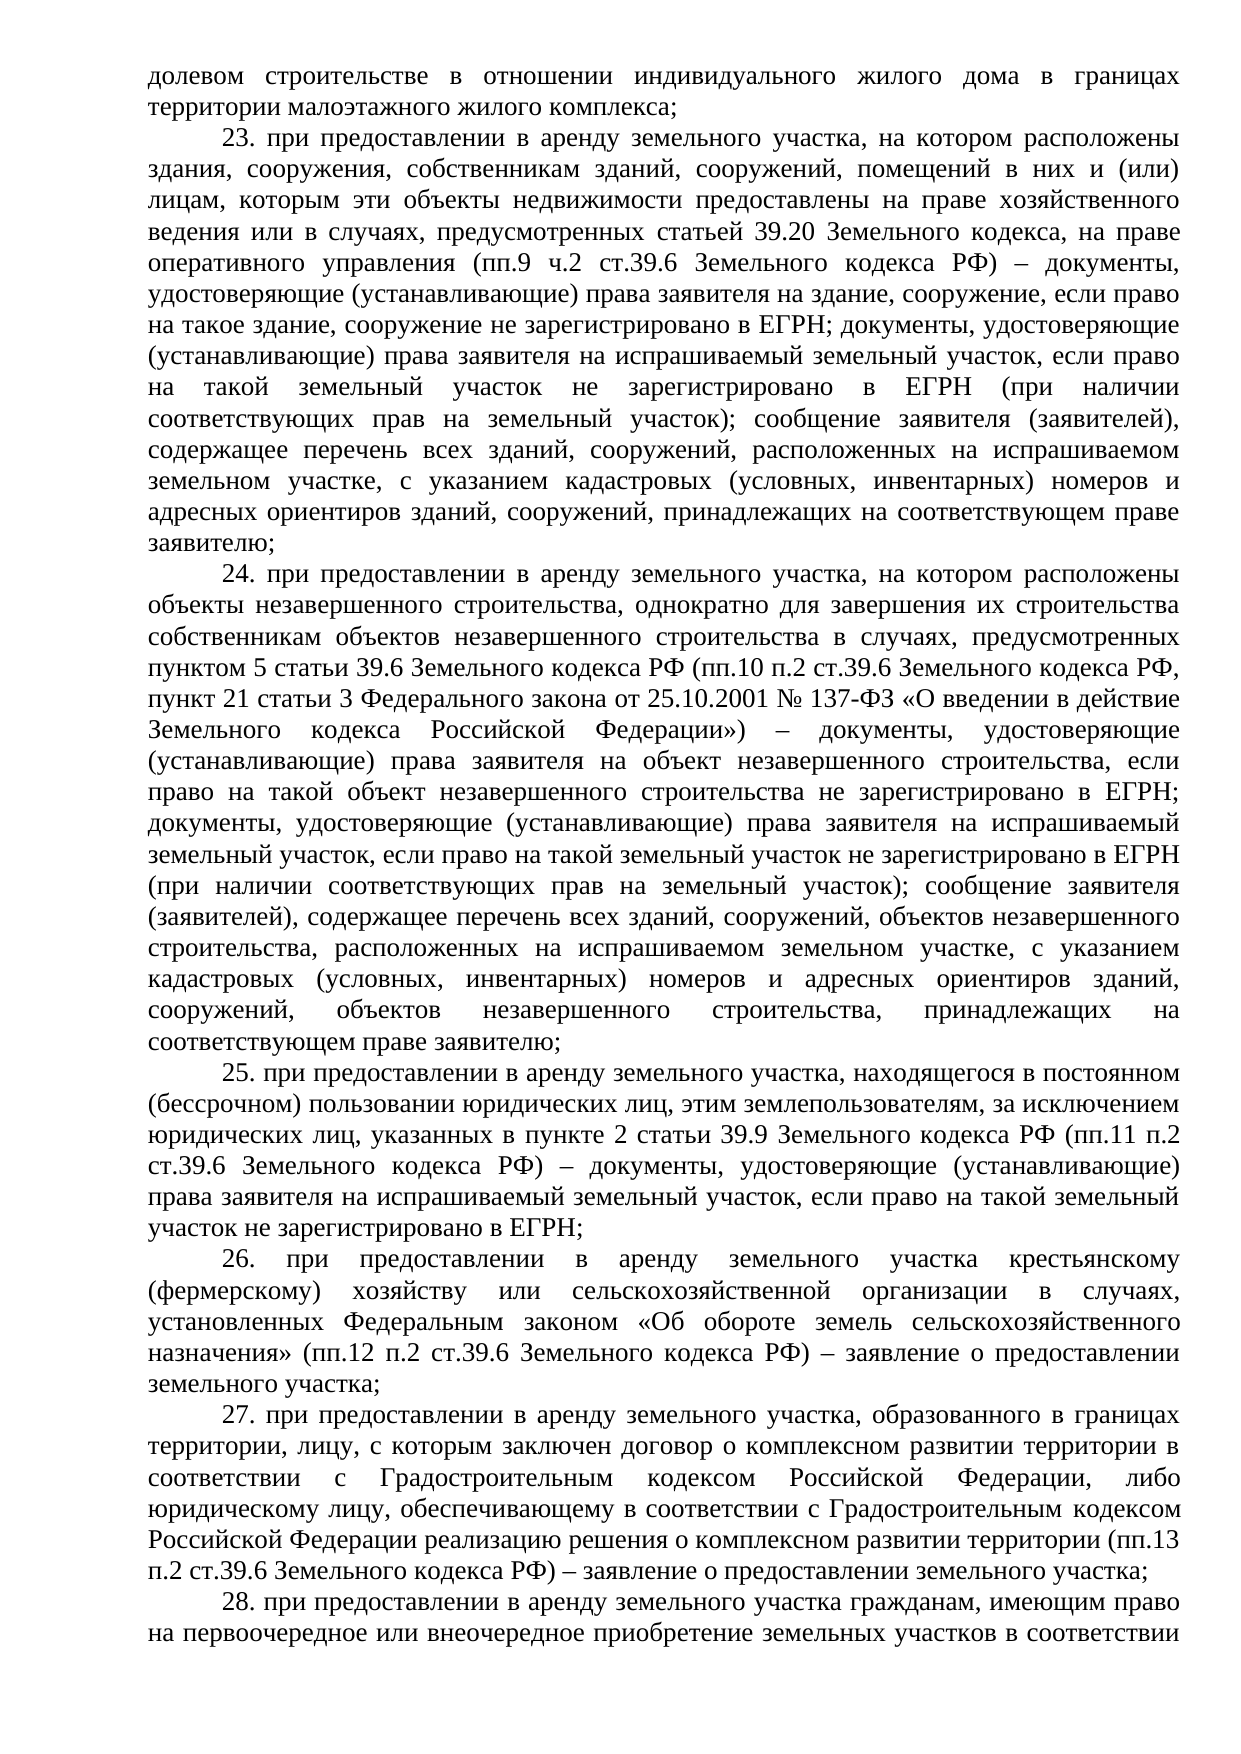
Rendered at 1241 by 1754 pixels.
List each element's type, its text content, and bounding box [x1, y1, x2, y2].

text 27. при предоставлении в аренду земельного участка, образованного в границах территории, лицу, с которым заключен договор о комплексном развитии территории в соответствии с Градостроительным кодексом Российской Федерации, либо юридическому лицу, обеспечивающему в соответствии с Градостроительным кодексом Российской Федерации реализацию решения о комплексном развитии территории (пп.13 п.2 ст.39.6 Земельного кодекса РФ) – заявление о предоставлении земельного участка; [148, 1398, 1181, 1585]
text 25. при предоставлении в аренду земельного участка, находящегося в постоянном (бессрочном) пользовании юридических лиц, этим землепользователям, за исключением юридических лиц, указанных в пункте 2 статьи 39.9 Земельного кодекса РФ (пп.11 п.2 ст.39.6 Земельного кодекса РФ) – документы, удостоверяющие (устанавливающие) права заявителя на испрашиваемый земельный участок, если право на такой земельный участок не зарегистрировано в ЕГРН; [148, 1056, 1181, 1243]
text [148, 1585, 1181, 1647]
text 24. при предоставлении в аренду земельного участка, на котором расположены объекты незавершенного строительства, однократно для завершения их строительства собственникам объектов незавершенного строительства в случаях, предусмотренных пунктом 5 статьи 39.6 Земельного кодекса РФ (пп.10 п.2 ст.39.6 Земельного кодекса РФ, пункт 21 статьи 3 Федерального закона от 25.10.2001 № 137-ФЗ «О введении в действие Земельного кодекса Российской Федерации») – документы, удостоверяющие (устанавливающие) права заявителя на объект незавершенного строительства, если право на такой объект незавершенного строительства не зарегистрировано в ЕГРН; документы, удостоверяющие (устанавливающие) права заявителя на испрашиваемый земельный участок, если право на такой земельный участок не зарегистрировано в ЕГРН (при наличии соответствующих прав на земельный участок); сообщение заявителя (заявителей), содержащее перечень всех зданий, сооружений, объектов незавершенного строительства, расположенных на испрашиваемом земельном участке, с указанием кадастровых (условных, инвентарных) номеров и адресных ориентиров зданий, сооружений, объектов незавершенного строительства, принадлежащих на соответствующем праве заявителю; [148, 557, 1181, 1056]
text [148, 59, 1181, 121]
text 26. при предоставлении в аренду земельного участка крестьянскому (фермерскому) хозяйству или сельскохозяйственной организации в случаях, установленных Федеральным законом «Об обороте земель сельскохозяйственного назначения» (пп.12 п.2 ст.39.6 Земельного кодекса РФ) – заявление о предоставлении земельного участка; [148, 1243, 1181, 1398]
text 23. при предоставлении в аренду земельного участка, на котором расположены здания, сооружения, собственникам зданий, сооружений, помещений в них и (или) лицам, которым эти объекты недвижимости предоставлены на праве хозяйственного ведения или в случаях, предусмотренных статьей 39.20 Земельного кодекса, на праве оперативного управления (пп.9 ч.2 ст.39.6 Земельного кодекса РФ) – документы, удостоверяющие (устанавливающие) права заявителя на здание, сооружение, если право на такое здание, сооружение не зарегистрировано в ЕГРН; документы, удостоверяющие (устанавливающие) права заявителя на испрашиваемый земельный участок, если право на такой земельный участок не зарегистрировано в ЕГРН (при наличии соответствующих прав на земельный участок); сообщение заявителя (заявителей), содержащее перечень всех зданий, сооружений, расположенных на испрашиваемом земельном участке, с указанием кадастровых (условных, инвентарных) номеров и адресных ориентиров зданий, сооружений, принадлежащих на соответствующем праве заявителю; [148, 121, 1181, 557]
